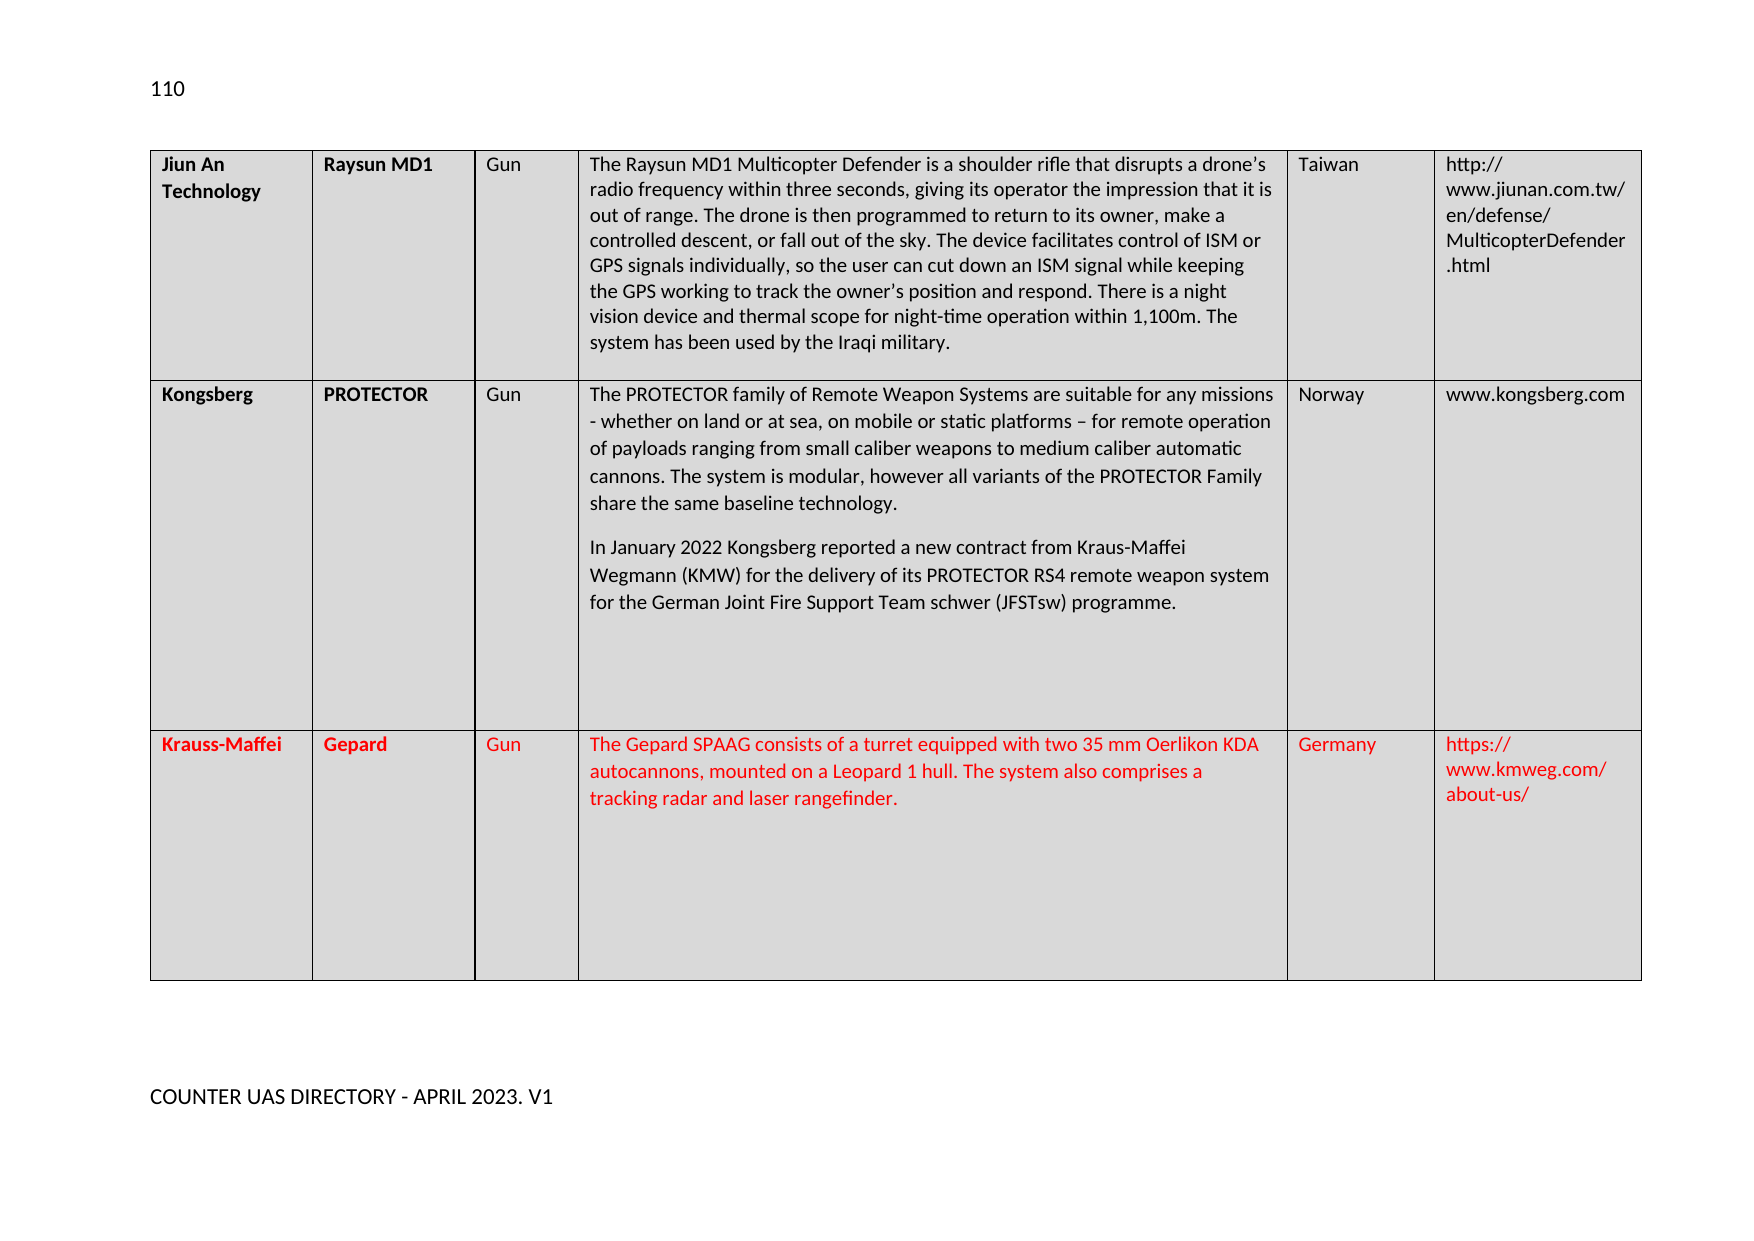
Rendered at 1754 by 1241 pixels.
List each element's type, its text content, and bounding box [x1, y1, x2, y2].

table_cell The Raysun MD1 Multicopter Defender is a shoulder rifle that disrupts a drone’s radio frequency within three seconds, giving its operator the impression that it is out of range. The drone is then programmed to return to its owner, make a controlled descent, or fall out of the sky. The device facilitates control of ISM or GPS signals individually, so the user can cut down an ISM signal while keeping the GPS working to track the owner’s position and respond. There is a night vision device and thermal scope for night-time operation within 1,100m. The system has been used by the Iraqi military. [579, 151, 1287, 380]
table_cell Norway [1288, 381, 1434, 730]
table_cell The PROTECTOR family of Remote Weapon Systems are suitable for any missions - whether on land or at sea, on mobile or static platforms – for remote operation of payloads ranging from small caliber weapons to medium caliber automatic cannons. The system is modular, however all variants of the PROTECTOR Family share the same baseline technology. In January 2022 Kongsberg reported a new contract from Kraus-Maffei Wegmann (KMW) for the delivery of its PROTECTOR RS4 remote weapon system for the German Joint Fire Support Team schwer (JFSTsw) programme. [579, 381, 1287, 730]
table_cell PROTECTOR [313, 381, 474, 730]
table_cell https://www.kmweg.com/about-us/ [1435, 731, 1641, 980]
table_cell Taiwan [1288, 151, 1434, 380]
table_cell Jiun An Technology [151, 151, 312, 380]
table_cell Gun [476, 151, 578, 380]
table_cell Gun [476, 731, 578, 980]
table_cell Kongsberg [151, 381, 312, 730]
table_cell www.kongsberg.com [1435, 381, 1641, 730]
table_cell Gepard [313, 731, 474, 980]
table_cell http://www.jiunan.com.tw/en/defense/MulticopterDefender.html [1435, 151, 1641, 380]
table_cell Raysun MD1 [313, 151, 474, 380]
table_cell The Gepard SPAAG consists of a turret equipped with two 35 mm Oerlikon KDA autocannons, mounted on a Leopard 1 hull. The system also comprises a tracking radar and laser rangefinder. [579, 731, 1287, 980]
table_cell Krauss-Maffei [151, 731, 312, 980]
table_cell Germany [1288, 731, 1434, 980]
table_cell Gun [476, 381, 578, 730]
